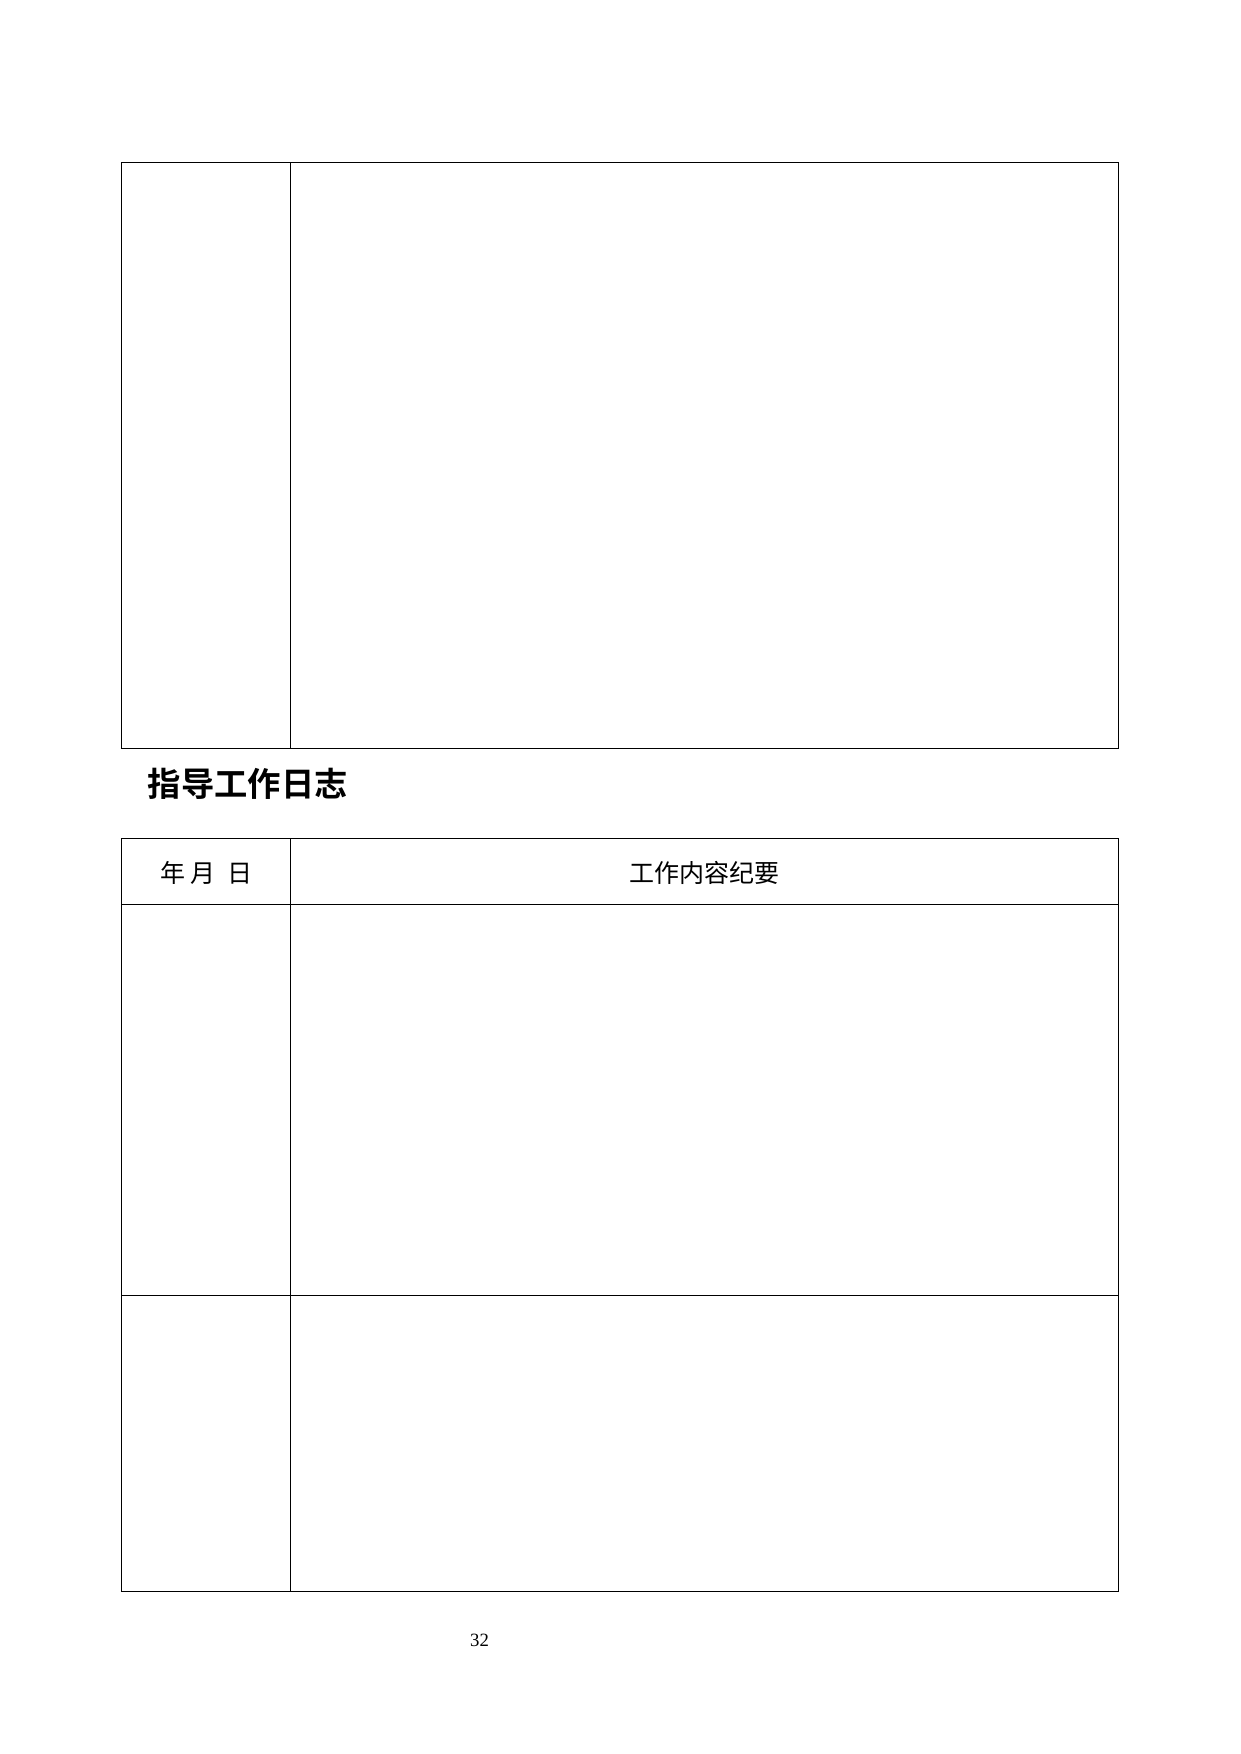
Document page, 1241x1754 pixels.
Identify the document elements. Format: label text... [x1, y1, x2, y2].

table_header 工作内容纪要 [291, 839, 1118, 904]
subtitle 指导工作日志 [148, 749, 1092, 814]
table_cell [291, 163, 1118, 748]
table_cell [291, 1296, 1118, 1591]
table_cell [122, 1296, 290, 1591]
table_cell [122, 905, 290, 1295]
table_header 年 月 日 [122, 839, 290, 904]
table_cell [291, 905, 1118, 1295]
table_cell [122, 163, 290, 748]
